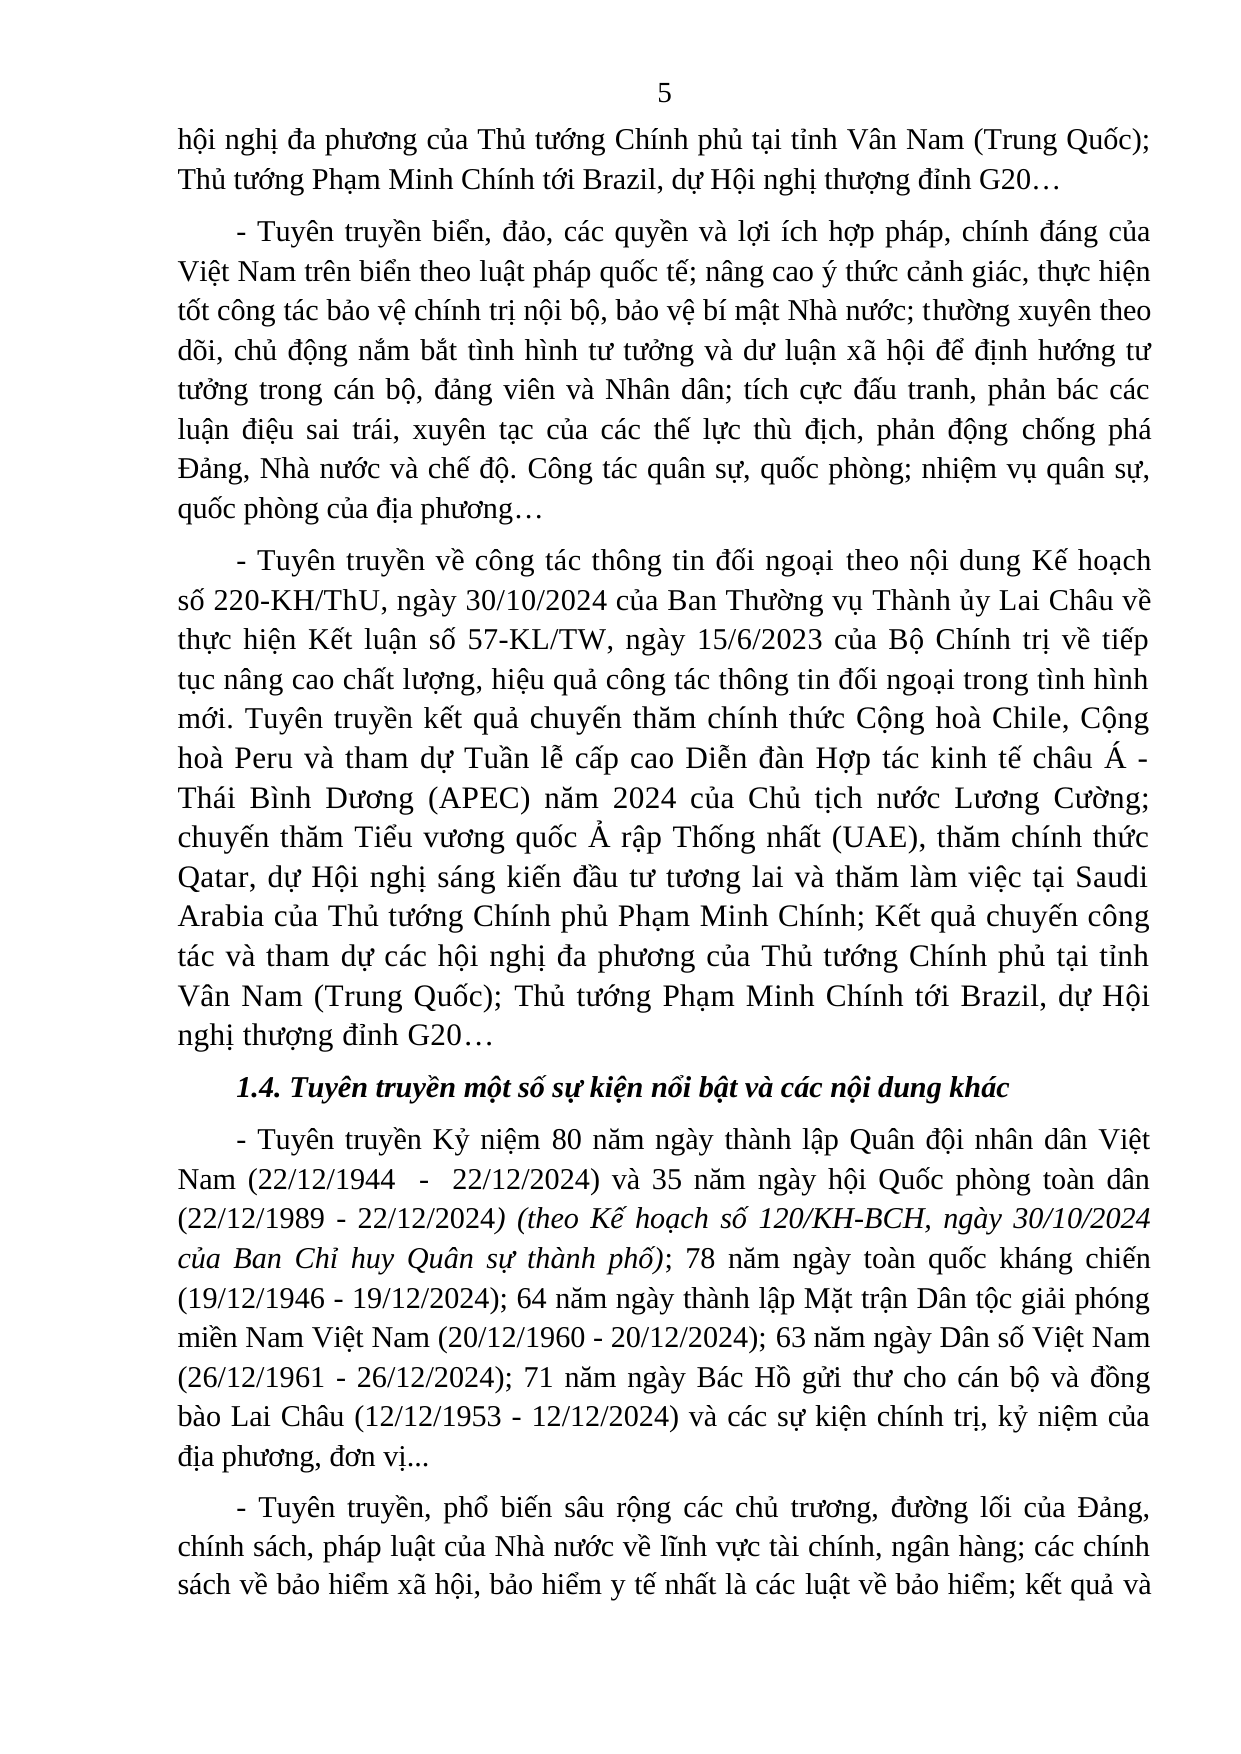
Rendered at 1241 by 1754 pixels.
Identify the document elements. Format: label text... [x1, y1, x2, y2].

text 1.4. Tuyên truyền một số sự kiện nổi bật và các nội dung khác [177, 1066, 1152, 1106]
text - Tuyên truyền Kỷ niệm 80 năm ngày thành lập Quân đội nhân dân Việt Nam (22/12/1944 - 22/12/2024) và 35 năm ngày hội Quốc phòng toàn dân (22/12/1989 - 22/12/2024) (theo Kế hoạch số 120/KH-BCH, ngày 30/10/2024 của Ban Chỉ huy Quân sự thành phố); 78 năm ngày toàn quốc kháng chiến (19/12/1946 - 19/12/2024); 64 năm ngày thành lập Mặt trận Dân tộc giải phóng miền Nam Việt Nam (20/12/1960 - 20/12/2024); 63 năm ngày Dân số Việt Nam (26/12/1961 - 26/12/2024); 71 năm ngày Bác Hồ gửi thư cho cán bộ và đồng bào Lai Châu (12/12/1953 - 12/12/2024) và các sự kiện chính trị, kỷ niệm của địa phương, đơn vị... [177, 1118, 1152, 1474]
text - Tuyên truyền biển, đảo, các quyền và lợi ích hợp pháp, chính đáng của Việt Nam trên biển theo luật pháp quốc tế; nâng cao ý thức cảnh giác, thực hiện tốt công tác bảo vệ chính trị nội bộ, bảo vệ bí mật Nhà nước; thường xuyên theo dõi, chủ động nắm bắt tình hình tư tưởng và dư luận xã hội để định hướng tư tưởng trong cán bộ, đảng viên và Nhân dân; tích cực đấu tranh, phản bác các luận điệu sai trái, xuyên tạc của các thế lực thù địch, phản động chống phá Đảng, Nhà nước và chế độ. Công tác quân sự, quốc phòng; nhiệm vụ quân sự, quốc phòng của địa phương… [177, 210, 1152, 526]
text - Tuyên truyền về công tác thông tin đối ngoại theo nội dung Kế hoạch số 220-KH/ThU, ngày 30/10/2024 của Ban Thường vụ Thành ủy Lai Châu về thực hiện Kết luận số 57-KL/TW, ngày 15/6/2023 của Bộ Chính trị về tiếp tục nâng cao chất lượng, hiệu quả công tác thông tin đối ngoại trong tình hình mới. Tuyên truyền kết quả chuyến thăm chính thức Cộng hoà Chile, Cộng hoà Peru và tham dự Tuần lễ cấp cao Diễn đàn Hợp tác kinh tế châu Á - Thái Bình Dương (APEC) năm 2024 của Chủ tịch nước Lương Cường; chuyến thăm Tiểu vương quốc Ả rập Thống nhất (UAE), thăm chính thức Qatar, dự Hội nghị sáng kiến đầu tư tương lai và thăm làm việc tại Saudi Arabia của Thủ tướng Chính phủ Phạm Minh Chính; Kết quả chuyến công tác và tham dự các hội nghị đa phương của Thủ tướng Chính phủ tại tỉnh Vân Nam (Trung Quốc); Thủ tướng Phạm Minh Chính tới Brazil, dự Hội nghị thượng đỉnh G20… [177, 539, 1152, 1053]
